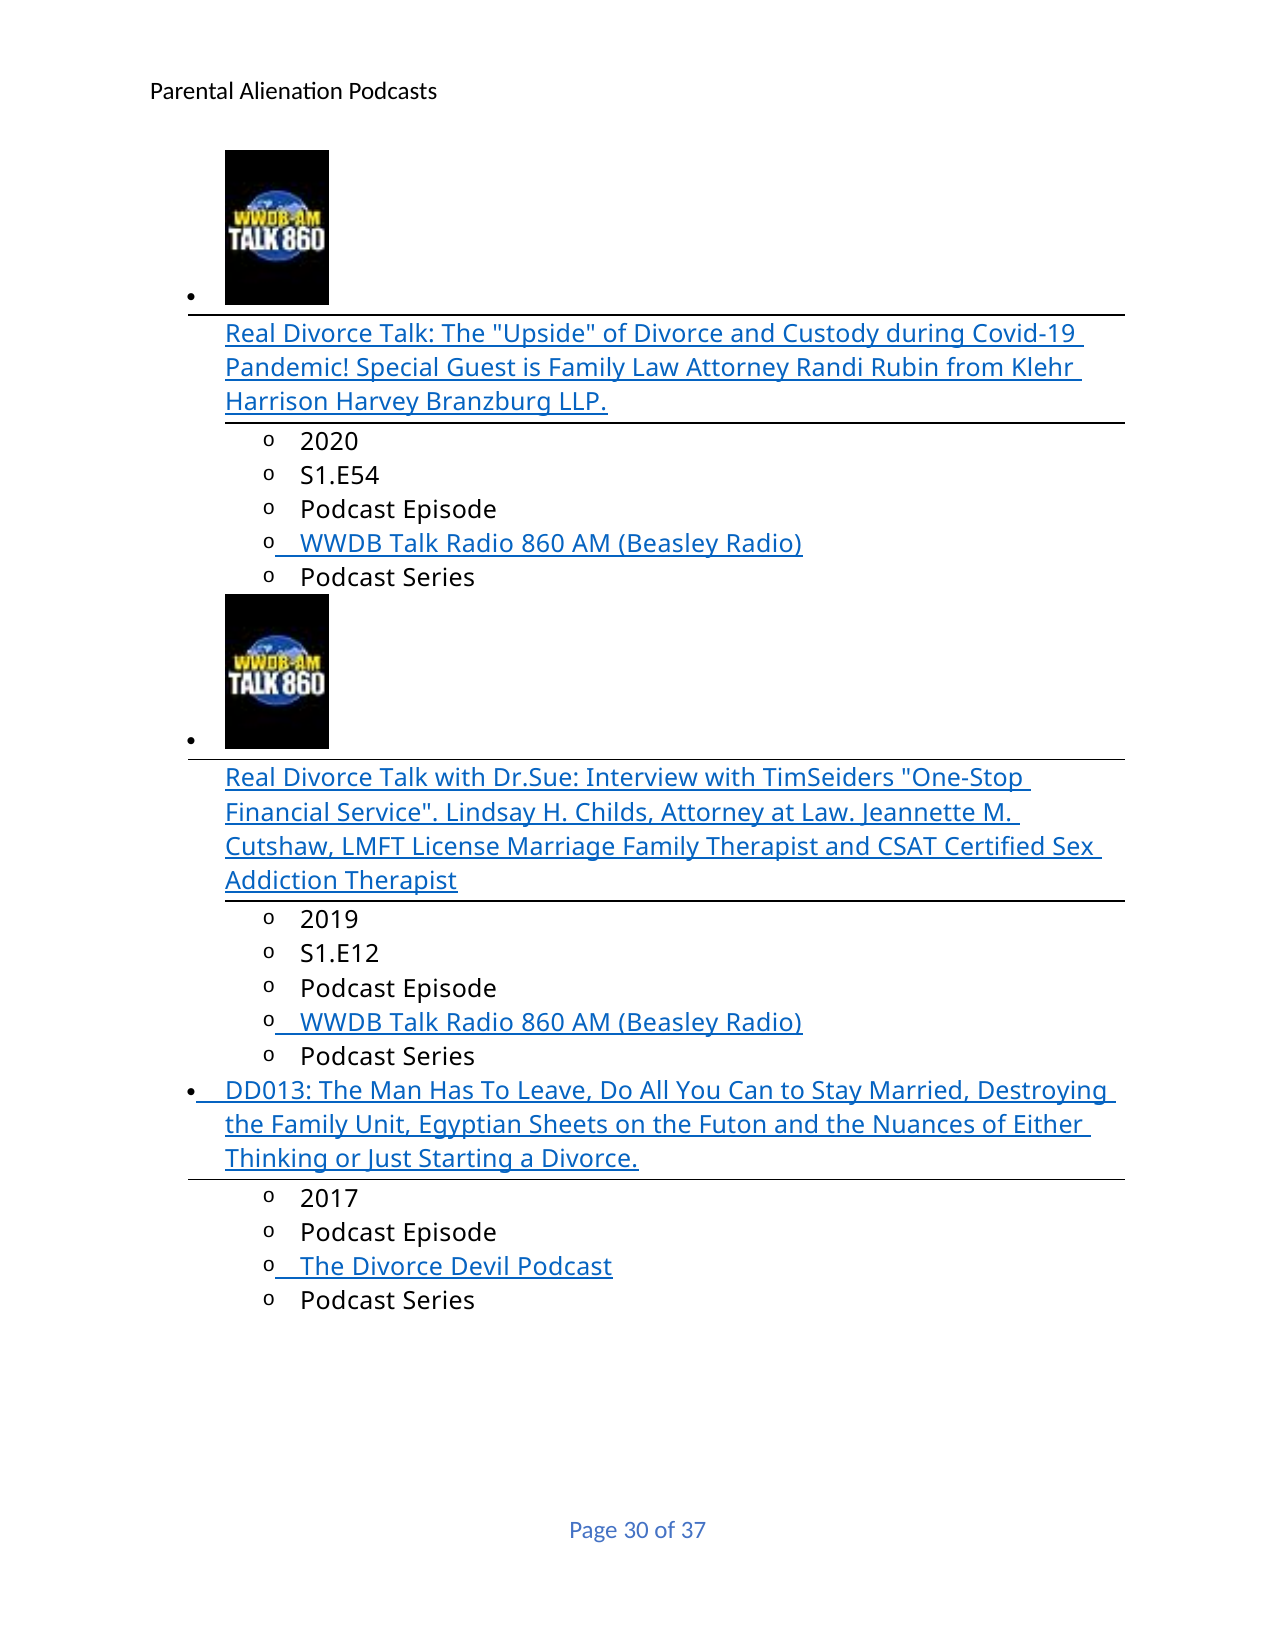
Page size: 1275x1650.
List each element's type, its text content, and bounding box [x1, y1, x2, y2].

list The Divorce Devil Podcast [262, 1248, 1125, 1282]
list Podcast Series [262, 1038, 1125, 1072]
list S1.E54 [262, 458, 1125, 492]
picture [225, 594, 329, 749]
list Real Divorce Talk: The "Upside" of Divorce and Custody during Covid-19 Pandemic! Special Guest is Family Law Attorney Randi Rubin from Klehr Harrison Harvey Branzburg LLP. [225, 316, 1125, 422]
list Podcast Series [262, 560, 1125, 594]
list Podcast Episode [262, 492, 1125, 526]
list 2019 [262, 902, 1125, 936]
list Podcast Episode [262, 970, 1125, 1004]
list WWDB Talk Radio 860 AM (Beasley Radio) [262, 526, 1125, 560]
list WWDB Talk Radio 860 AM (Beasley Radio) [262, 1004, 1125, 1038]
list 2020 [262, 424, 1125, 458]
picture [225, 150, 329, 305]
list DD013: The Man Has To Leave, Do All You Can to Stay Married, Destroying the Family Unit, Egyptian Sheets on the Futon and the Nuances of Either Thinking or Just Starting a Divorce. [187, 1072, 1125, 1180]
list Podcast Series [262, 1282, 1125, 1317]
list Podcast Episode [262, 1214, 1125, 1248]
list S1.E12 [262, 936, 1125, 970]
list Real Divorce Talk with Dr.Sue: Interview with TimSeiders "One-Stop Financial Service". Lindsay H. Childs, Attorney at Law. Jeannette M. Cutshaw, LMFT License Marriage Family Therapist and CSAT Certified Sex Addiction Therapist [225, 760, 1125, 900]
list 2017 [262, 1180, 1125, 1214]
